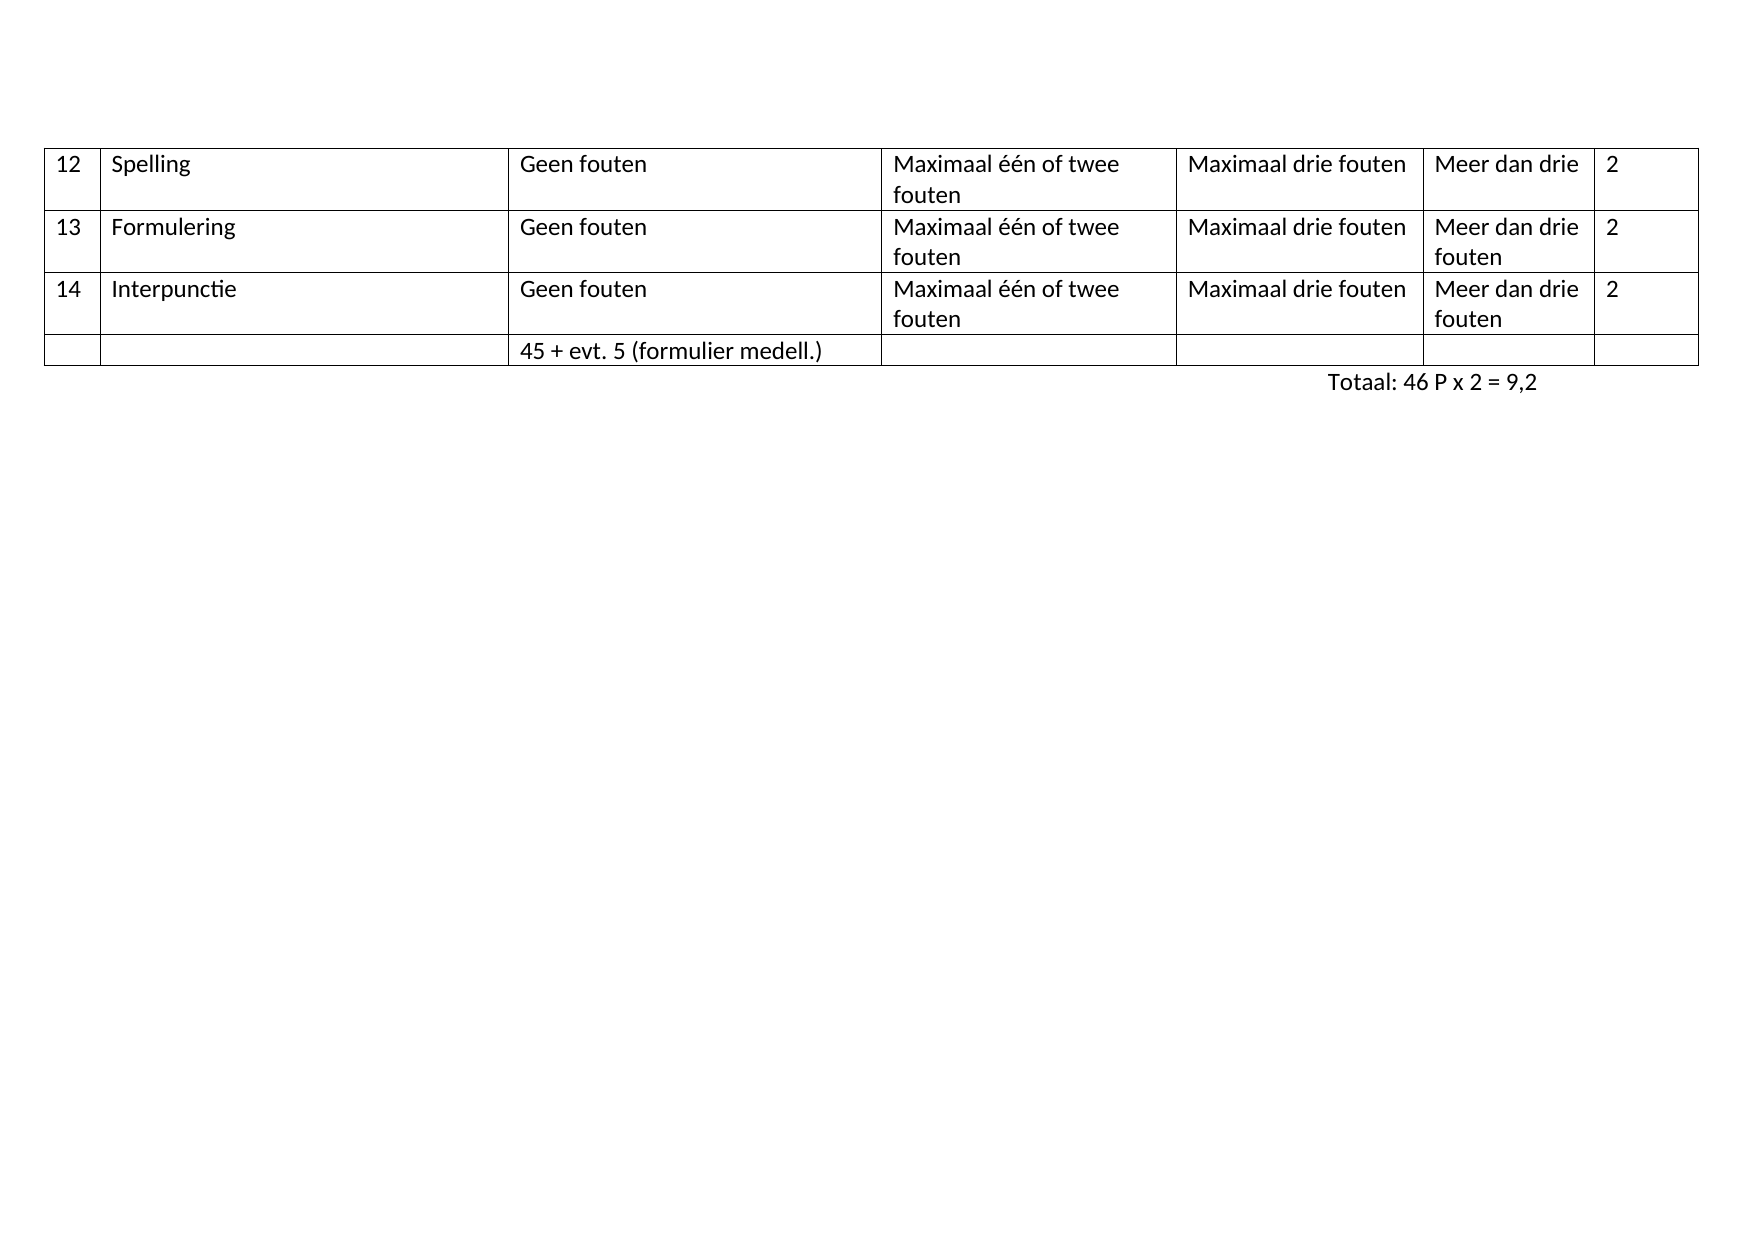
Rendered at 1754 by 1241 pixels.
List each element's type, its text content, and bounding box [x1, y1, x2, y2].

table_cell [882, 335, 1176, 365]
table_cell [1595, 335, 1698, 365]
table_cell 2 [1595, 149, 1698, 210]
table_cell Formulering [101, 211, 508, 272]
text Totaal: 46 P x 2 = 9,2 [148, 366, 1606, 397]
table_cell Maximaal drie fouten [1177, 149, 1423, 210]
table_cell 13 [45, 211, 100, 272]
table_cell Maximaal drie fouten [1177, 211, 1423, 272]
table_cell Spelling [101, 149, 508, 210]
table_cell 2 [1595, 273, 1698, 334]
table_cell 12 [45, 149, 100, 210]
table_cell Meer dan drie fouten [1424, 273, 1594, 334]
table_cell Meer dan drie fouten [1424, 211, 1594, 272]
table_cell Maximaal één of twee fouten [882, 149, 1176, 210]
table_cell 45 + evt. 5 (formulier medell.) [509, 335, 881, 365]
table_cell Geen fouten [509, 211, 881, 272]
table_cell Meer dan drie [1424, 149, 1594, 210]
table_cell [1177, 335, 1423, 365]
table_cell [45, 335, 100, 365]
table_cell 2 [1595, 211, 1698, 272]
table_cell [101, 335, 508, 365]
table_cell 14 [45, 273, 100, 334]
table_cell [1424, 335, 1594, 365]
table_cell Maximaal drie fouten [1177, 273, 1423, 334]
table_cell Maximaal één of twee fouten [882, 211, 1176, 272]
table_cell Geen fouten [509, 273, 881, 334]
table_cell Interpunctie [101, 273, 508, 334]
table_cell Geen fouten [509, 149, 881, 210]
table_cell Maximaal één of twee fouten [882, 273, 1176, 334]
